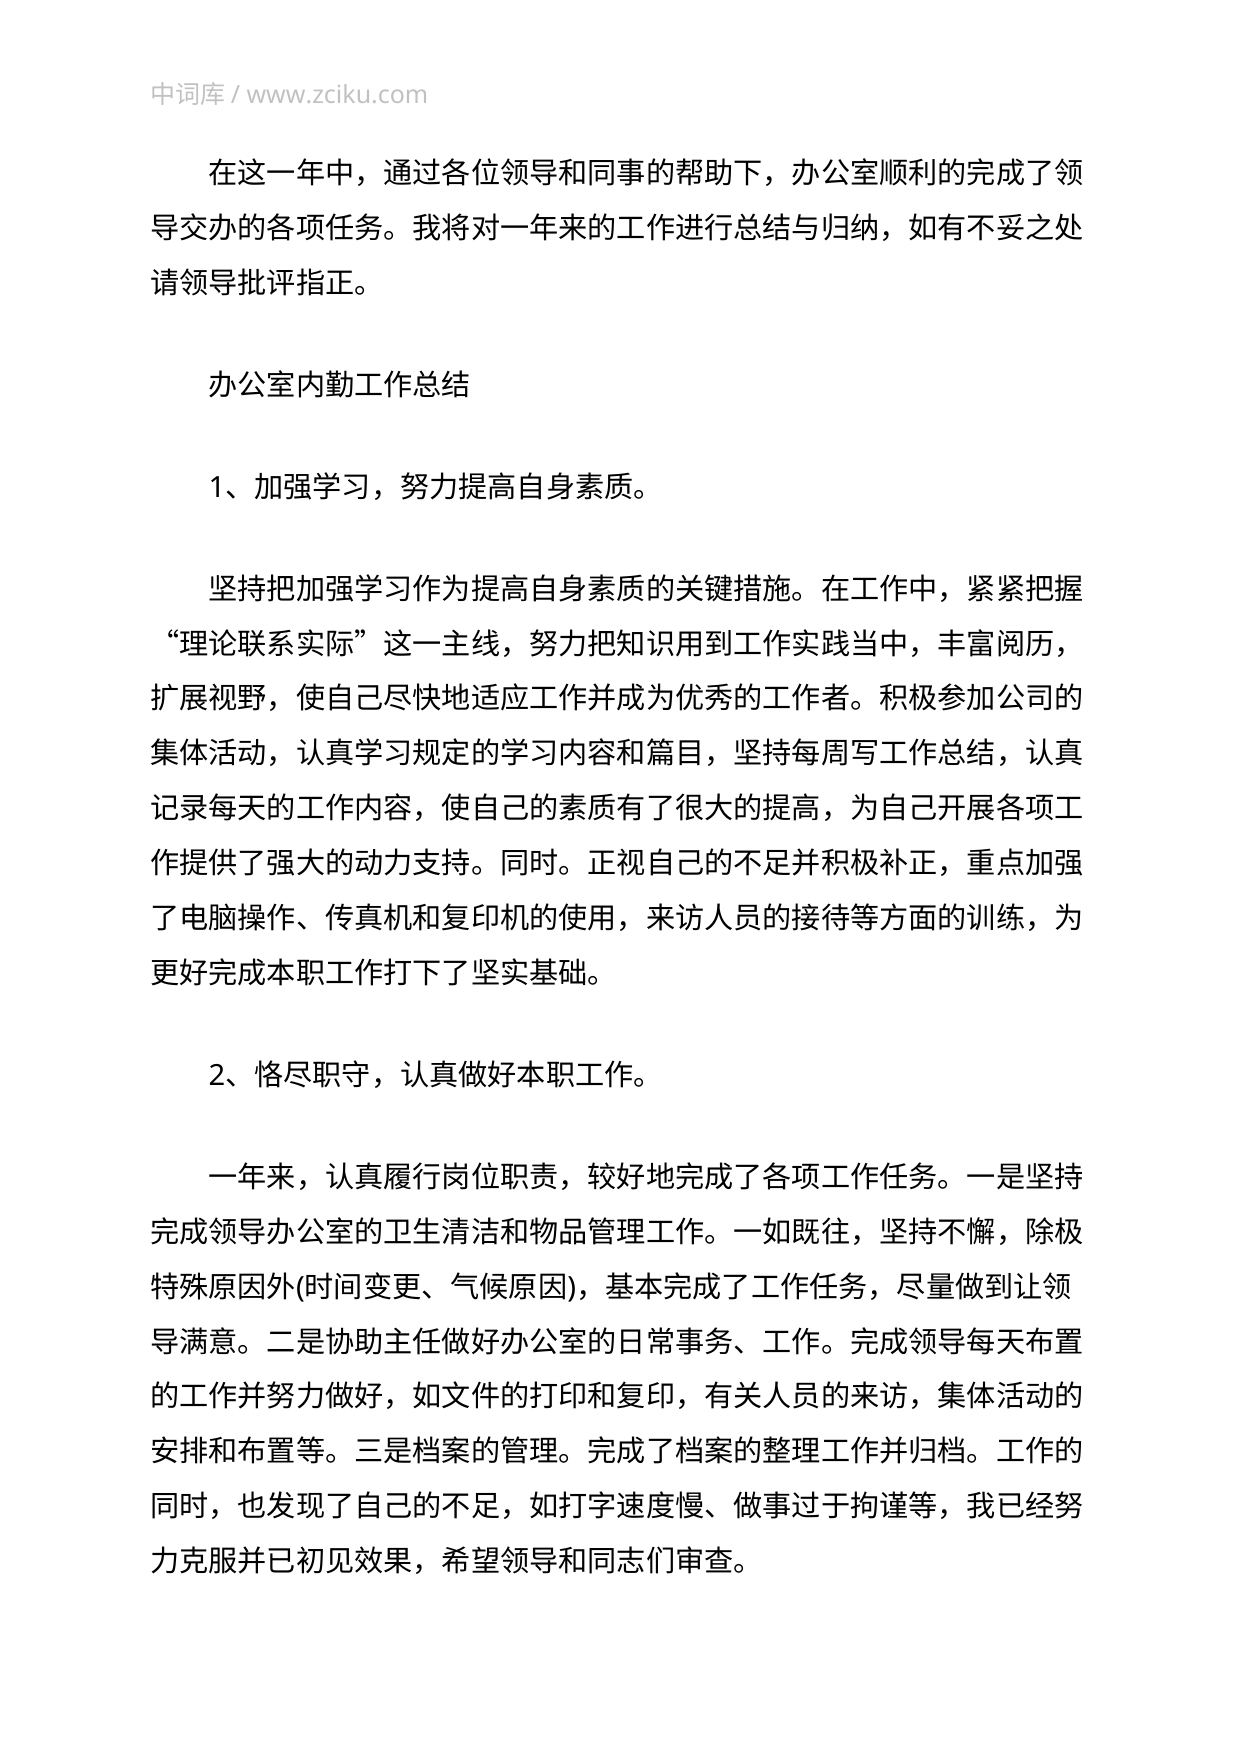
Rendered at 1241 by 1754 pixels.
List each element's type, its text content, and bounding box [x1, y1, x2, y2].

text 在这一年中，通过各位领导和同事的帮助下，办公室顺利的完成了领导交办的各项任务。我将对一年来的工作进行总结与归纳，如有不妥之处请领导批评指正。 [150, 150, 1090, 302]
text 办公室内勤工作总结 [150, 362, 1090, 404]
text 坚持把加强学习作为提高自身素质的关键措施。在工作中，紧紧把握“理论联系实际”这一主线，努力把知识用到工作实践当中，丰富阅历，扩展视野，使自己尽快地适应工作并成为优秀的工作者。积极参加公司的集体活动，认真学习规定的学习内容和篇目，坚持每周写工作总结，认真记录每天的工作内容，使自己的素质有了很大的提高，为自己开展各项工作提供了强大的动力支持。同时。正视自己的不足并积极补正，重点加强了电脑操作、传真机和复印机的使用，来访人员的接待等方面的训练，为更好完成本职工作打下了坚实基础。 [150, 565, 1090, 992]
text 1、加强学习，努力提高自身素质。 [150, 463, 1090, 506]
text 2、恪尽职守，认真做好本职工作。 [150, 1051, 1090, 1094]
text 一年来，认真履行岗位职责，较好地完成了各项工作任务。一是坚持完成领导办公室的卫生清洁和物品管理工作。一如既往，坚持不懈，除极特殊原因外(时间变更、气候原因)，基本完成了工作任务，尽量做到让领导满意。二是协助主任做好办公室的日常事务、工作。完成领导每天布置的工作并努力做好，如文件的打印和复印，有关人员的来访，集体活动的安排和布置等。三是档案的管理。完成了档案的整理工作并归档。工作的同时，也发现了自己的不足，如打字速度慢、做事过于拘谨等，我已经努力克服并已初见效果，希望领导和同志们审查。 [150, 1153, 1090, 1580]
